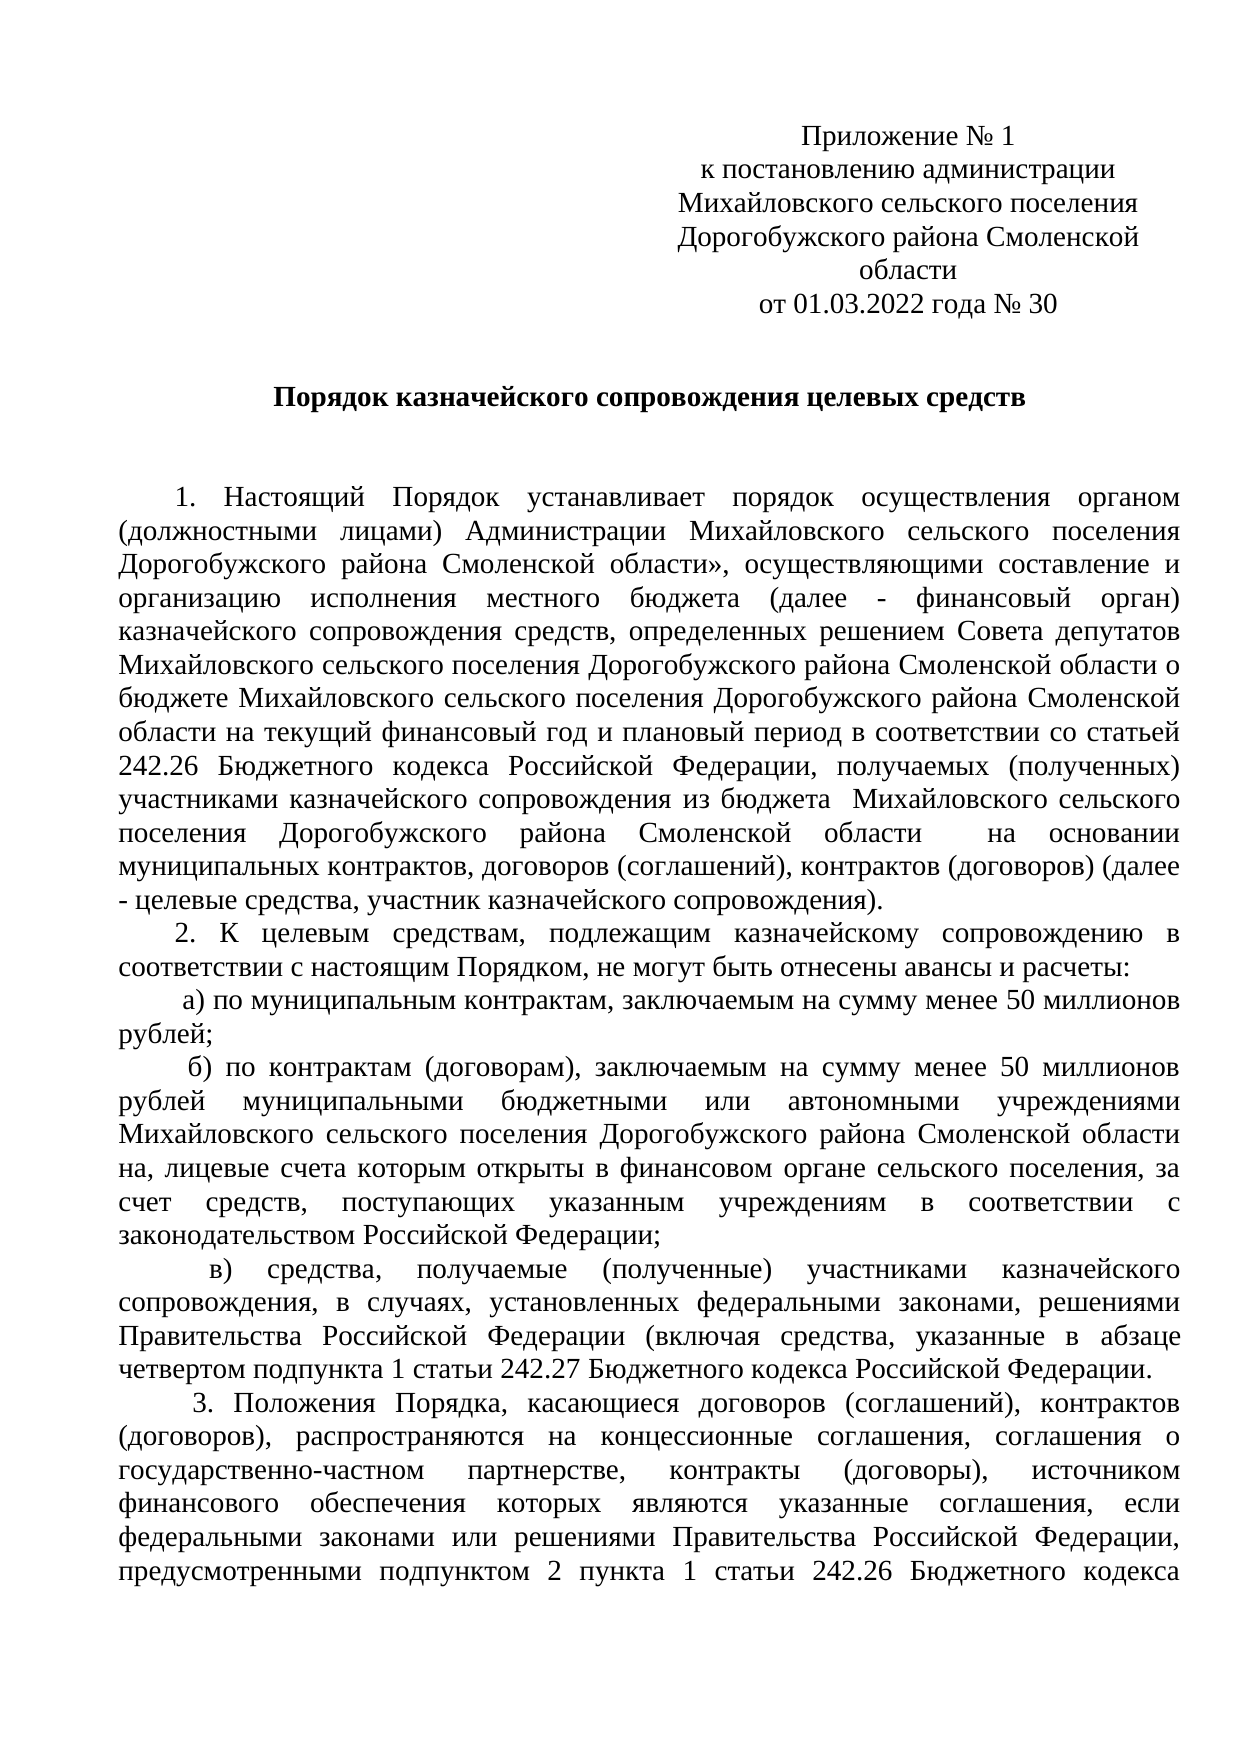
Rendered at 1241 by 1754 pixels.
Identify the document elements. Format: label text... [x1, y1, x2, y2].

text от 01.03.2022 года № 30 [635, 286, 1181, 319]
text Порядок казначейского сопровождения целевых средств [118, 379, 1181, 412]
text 1. Настоящий Порядок устанавливает порядок осуществления органом (должностными лицами) Администрации Михайловского сельского поселения Дорогобужского района Смоленской области», осуществляющими составление и организацию исполнения местного бюджета (далее - финансовый орган) казначейского сопровождения средств, определенных решением Совета депутатов Михайловского сельского поселения Дорогобужского района Смоленской области о бюджете Михайловского сельского поселения Дорогобужского района Смоленской области на текущий финансовый год и плановый период в соответствии со статьей 242.26 Бюджетного кодекса Российской Федерации, получаемых (полученных) участниками казначейского сопровождения из бюджета Михайловского сельского поселения Дорогобужского района Смоленской области на основании муниципальных контрактов, договоров (соглашений), контрактов (договоров) (далее - целевые средства, участник казначейского сопровождения). [118, 479, 1181, 915]
text 2. К целевым средствам, подлежащим казначейскому сопровождению в соответствии с настоящим Порядком, не могут быть отнесены авансы и расчеты: [118, 915, 1181, 982]
text Михайловского сельского поселения [635, 185, 1181, 219]
text а) по муниципальным контрактам, заключаемым на сумму менее 50 миллионов рублей; [118, 982, 1181, 1049]
text б) по контрактам (договорам), заключаемым на сумму менее 50 миллионов рублей муниципальными бюджетными или автономными учреждениями Михайловского сельского поселения Дорогобужского района Смоленской области на, лицевые счета которым открыты в финансовом органе сельского поселения, за счет средств, поступающих указанным учреждениям в соответствии с законодательством Российской Федерации; [118, 1049, 1181, 1251]
text к постановлению администрации [635, 152, 1181, 185]
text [118, 1385, 1181, 1586]
text в) средства, получаемые (полученные) участниками казначейского сопровождения, в случаях, установленных федеральными законами, решениями Правительства Российской Федерации (включая средства, указанные в абзаце четвертом подпункта 1 статьи 242.27 Бюджетного кодекса Российской Федерации. [118, 1251, 1181, 1385]
text Приложение № 1 [635, 118, 1181, 152]
text Дорогобужского района Смоленской области [635, 219, 1181, 286]
